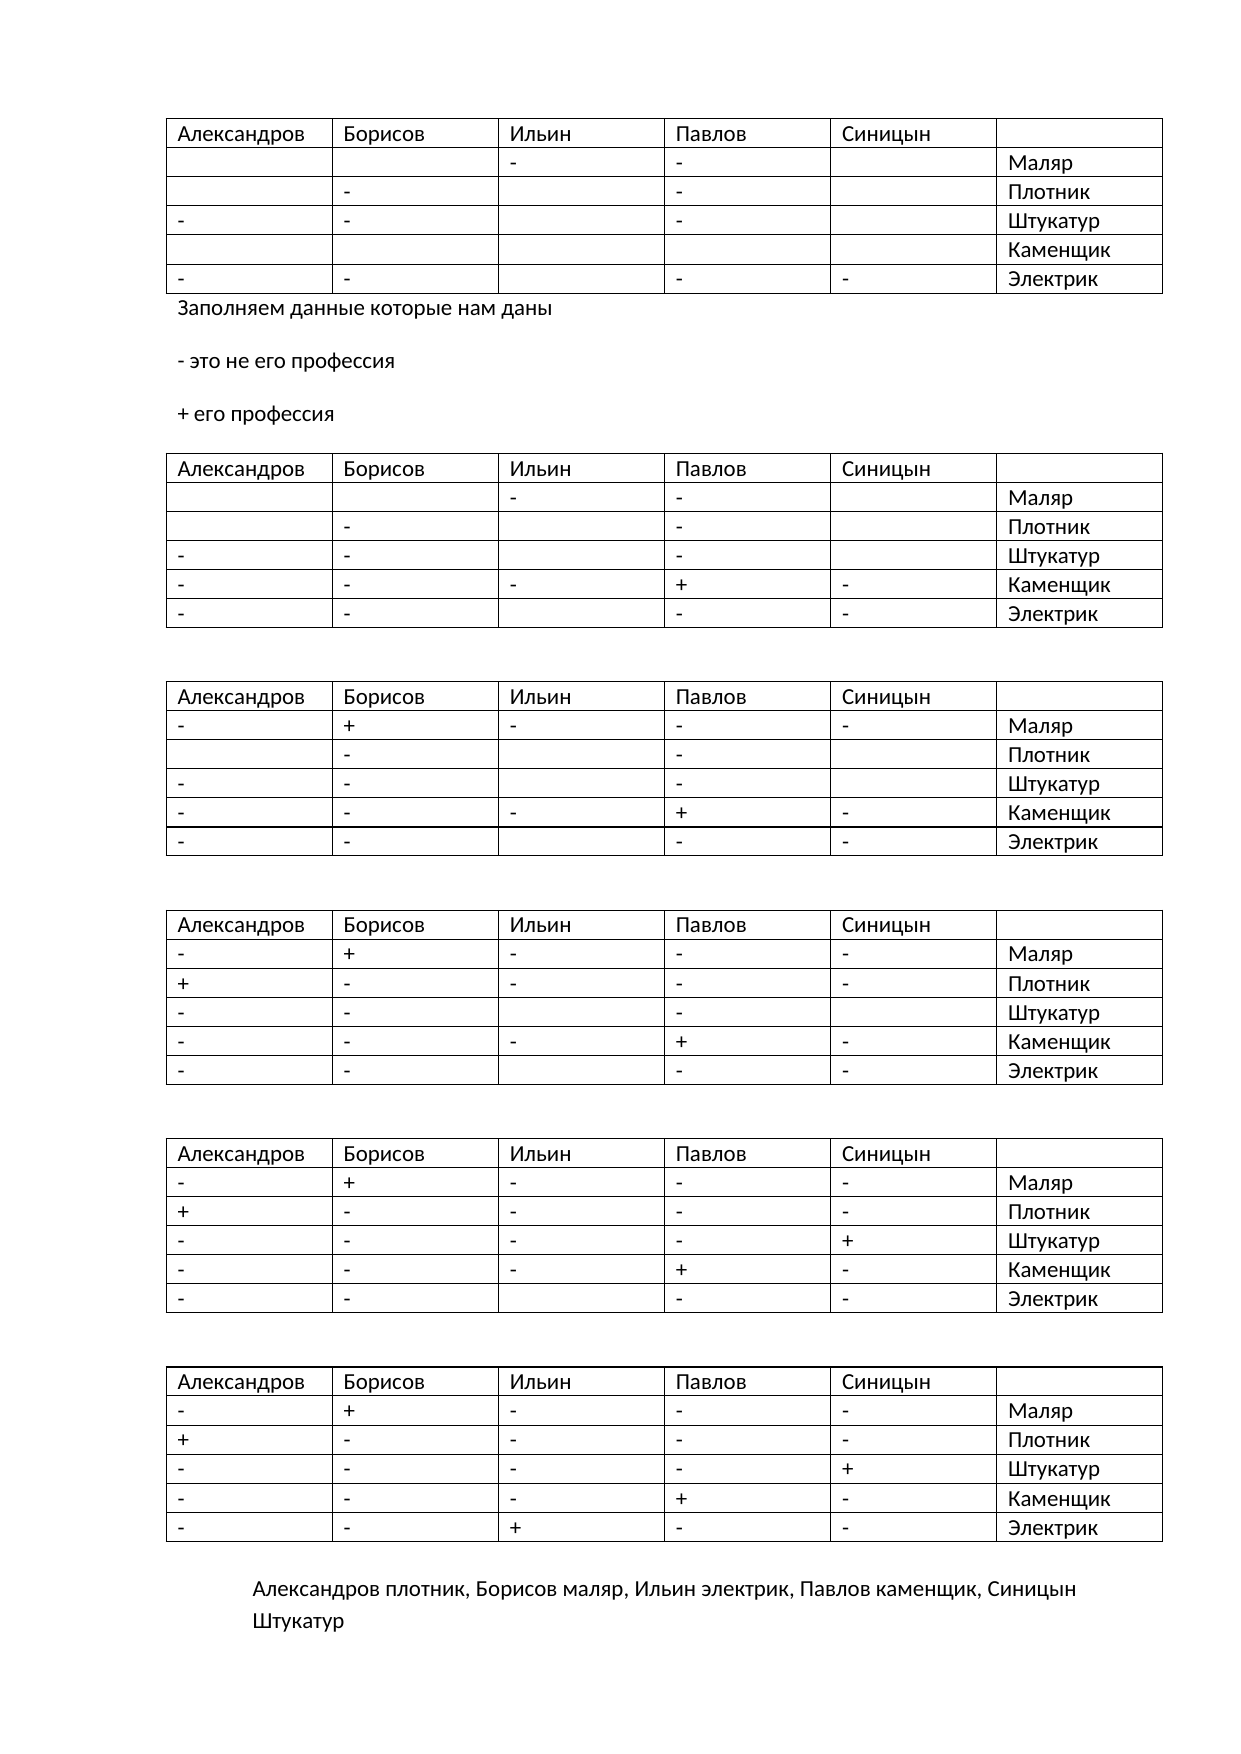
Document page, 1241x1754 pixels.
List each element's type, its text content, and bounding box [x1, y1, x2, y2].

table_header Александров [167, 1139, 332, 1167]
table_cell Электрик [997, 265, 1162, 292]
table_cell - [333, 1484, 498, 1512]
table_cell + [333, 1396, 498, 1424]
table_cell [499, 998, 664, 1026]
table_cell - [333, 1226, 498, 1254]
table_header Александров [167, 682, 332, 710]
table_cell Маляр [997, 1168, 1162, 1196]
table_cell - [499, 1027, 664, 1055]
table_header Синицын [831, 911, 996, 938]
table_cell Каменщик [997, 235, 1162, 263]
table_cell - [499, 483, 664, 511]
table_cell + [665, 798, 830, 826]
table_cell [499, 206, 664, 234]
table_cell - [665, 177, 830, 205]
table_cell Штукатур [997, 1455, 1162, 1483]
table_cell - [665, 599, 830, 627]
table_cell [831, 177, 996, 205]
table_cell - [333, 969, 498, 997]
table_cell - [499, 1226, 664, 1254]
table_cell - [499, 969, 664, 997]
table_cell Маляр [997, 711, 1162, 739]
table_header [997, 1139, 1162, 1167]
table_cell [167, 177, 332, 205]
table_header Синицын [831, 119, 996, 147]
table_cell - [499, 940, 664, 968]
table_cell [167, 235, 332, 263]
table_cell + [665, 1027, 830, 1055]
text - это не его профессия [177, 347, 1152, 374]
table_cell - [499, 1197, 664, 1225]
table_header Павлов [665, 454, 830, 482]
table_header Борисов [333, 454, 498, 482]
table_cell - [333, 570, 498, 598]
table_cell - [333, 740, 498, 768]
table_cell [831, 541, 996, 569]
table_cell [499, 1284, 664, 1312]
table_cell + [167, 1197, 332, 1225]
table_cell - [167, 1396, 332, 1424]
table_cell - [333, 1513, 498, 1541]
table_cell - [665, 969, 830, 997]
table_header Александров [167, 911, 332, 938]
table_cell + [499, 1513, 664, 1541]
list Александров плотник, Борисов маляр, Ильин электрик, Павлов каменщик, Синицын Штукатур [252, 1574, 1152, 1634]
table_header Ильин [499, 1368, 664, 1395]
table_header [997, 454, 1162, 482]
table_cell - [499, 1168, 664, 1196]
table_cell - [831, 1056, 996, 1084]
table_cell [831, 235, 996, 263]
table_cell Плотник [997, 969, 1162, 997]
table_cell - [831, 711, 996, 739]
table_cell - [665, 1426, 830, 1453]
table_cell - [333, 1197, 498, 1225]
table_cell [499, 541, 664, 569]
table_cell - [333, 177, 498, 205]
table_header Александров [167, 119, 332, 147]
table_cell Каменщик [997, 570, 1162, 598]
table_cell [333, 235, 498, 263]
table_cell Штукатур [997, 206, 1162, 234]
table_cell - [831, 828, 996, 855]
table_header Александров [167, 454, 332, 482]
table_cell - [665, 1513, 830, 1541]
table_cell + [333, 1168, 498, 1196]
table_cell - [499, 1455, 664, 1483]
table_header Борисов [333, 682, 498, 710]
table_cell [167, 740, 332, 768]
table_cell - [167, 1513, 332, 1541]
table_header [997, 119, 1162, 147]
table_cell [831, 206, 996, 234]
table_cell - [665, 483, 830, 511]
table_cell [499, 828, 664, 855]
table_cell - [499, 1426, 664, 1453]
table_cell - [665, 1455, 830, 1483]
table_cell Электрик [997, 1056, 1162, 1084]
table_cell [831, 998, 996, 1026]
table_header Павлов [665, 911, 830, 938]
table_cell Плотник [997, 740, 1162, 768]
table_cell - [167, 599, 332, 627]
table_cell - [333, 1255, 498, 1283]
table_cell [831, 769, 996, 797]
table_header Синицын [831, 1368, 996, 1395]
table_cell + [333, 940, 498, 968]
table_header Ильин [499, 119, 664, 147]
table_cell [499, 769, 664, 797]
table_cell - [665, 769, 830, 797]
table_header Синицын [831, 1139, 996, 1167]
table_cell Маляр [997, 940, 1162, 968]
table_cell - [831, 1426, 996, 1453]
table_cell + [831, 1455, 996, 1483]
table_cell Плотник [997, 177, 1162, 205]
table_cell - [831, 1255, 996, 1283]
table_header Борисов [333, 119, 498, 147]
table_cell - [665, 711, 830, 739]
table_header Ильин [499, 682, 664, 710]
table_cell - [167, 940, 332, 968]
table_header Павлов [665, 1139, 830, 1167]
table_cell - [333, 512, 498, 540]
table_cell Каменщик [997, 1255, 1162, 1283]
table_cell [831, 740, 996, 768]
table_cell [831, 148, 996, 176]
table_header Борисов [333, 1368, 498, 1395]
table_cell - [665, 998, 830, 1026]
table_header [997, 682, 1162, 710]
table_cell [167, 512, 332, 540]
table_cell Электрик [997, 599, 1162, 627]
table_cell Штукатур [997, 769, 1162, 797]
table_cell - [167, 1226, 332, 1254]
table_header Павлов [665, 1368, 830, 1395]
table_cell + [831, 1226, 996, 1254]
table_cell - [333, 769, 498, 797]
table_cell - [665, 541, 830, 569]
table_header Синицын [831, 682, 996, 710]
table_header Александров [167, 1368, 332, 1395]
table_cell Штукатур [997, 998, 1162, 1026]
table_header [997, 1368, 1162, 1395]
table_cell - [333, 206, 498, 234]
table_cell - [665, 828, 830, 855]
table_cell - [831, 265, 996, 292]
table_cell Плотник [997, 1197, 1162, 1225]
table_cell - [831, 940, 996, 968]
table_cell [499, 177, 664, 205]
table_cell - [167, 1455, 332, 1483]
table_cell - [831, 1396, 996, 1424]
table_cell [665, 235, 830, 263]
table_cell - [665, 1284, 830, 1312]
table_cell - [167, 1168, 332, 1196]
table_cell + [333, 711, 498, 739]
table_cell [499, 512, 664, 540]
table_cell - [499, 1484, 664, 1512]
table_cell - [831, 969, 996, 997]
table_header Павлов [665, 119, 830, 147]
table_cell - [333, 798, 498, 826]
table_cell - [167, 265, 332, 292]
table_header [997, 911, 1162, 938]
table_header Борисов [333, 911, 498, 938]
table_cell [167, 483, 332, 511]
table_cell [831, 483, 996, 511]
table_cell [499, 265, 664, 292]
table_header Павлов [665, 682, 830, 710]
table_cell - [167, 570, 332, 598]
table_cell - [665, 940, 830, 968]
table_cell Электрик [997, 1284, 1162, 1312]
table_cell - [665, 740, 830, 768]
table_cell - [333, 265, 498, 292]
table_cell - [665, 1226, 830, 1254]
table_cell [167, 148, 332, 176]
table_cell - [665, 206, 830, 234]
table_cell - [665, 512, 830, 540]
table_cell Маляр [997, 1396, 1162, 1424]
table_cell - [333, 599, 498, 627]
table_cell - [333, 828, 498, 855]
table_cell - [167, 828, 332, 855]
table_cell [499, 235, 664, 263]
table_cell - [665, 265, 830, 292]
table_cell [831, 512, 996, 540]
table_cell - [167, 769, 332, 797]
table_cell - [831, 1168, 996, 1196]
table_cell - [333, 1027, 498, 1055]
table_cell Штукатур [997, 1226, 1162, 1254]
table_cell - [333, 998, 498, 1026]
table_cell - [333, 1284, 498, 1312]
table_cell - [167, 1056, 332, 1084]
table_cell - [831, 570, 996, 598]
table_cell - [831, 599, 996, 627]
table_cell - [831, 1027, 996, 1055]
table_cell [499, 1056, 664, 1084]
table_cell [499, 599, 664, 627]
table_cell - [499, 1255, 664, 1283]
table_cell - [831, 1513, 996, 1541]
table_cell Плотник [997, 512, 1162, 540]
text + его профессия [177, 399, 1152, 428]
table_header Борисов [333, 1139, 498, 1167]
table_cell - [831, 1484, 996, 1512]
table_cell + [167, 1426, 332, 1453]
table_cell - [665, 1056, 830, 1084]
table_header Ильин [499, 1139, 664, 1167]
table_cell - [499, 148, 664, 176]
table_cell Плотник [997, 1426, 1162, 1453]
table_cell [333, 483, 498, 511]
table_cell + [665, 570, 830, 598]
table_cell Электрик [997, 1513, 1162, 1541]
table_cell - [333, 1426, 498, 1453]
table_cell - [665, 1168, 830, 1196]
table_cell [499, 740, 664, 768]
table_header Ильин [499, 454, 664, 482]
table_cell Каменщик [997, 1027, 1162, 1055]
table_cell - [167, 1484, 332, 1512]
table_cell - [333, 541, 498, 569]
table_cell Маляр [997, 148, 1162, 176]
table_cell + [665, 1484, 830, 1512]
table_cell - [167, 998, 332, 1026]
table_cell Штукатур [997, 541, 1162, 569]
table_cell Каменщик [997, 798, 1162, 826]
text Заполняем данные которые нам даны [177, 294, 1152, 322]
table_cell Маляр [997, 483, 1162, 511]
table_cell + [665, 1255, 830, 1283]
table_cell - [665, 148, 830, 176]
table_cell - [333, 1056, 498, 1084]
table_cell - [167, 541, 332, 569]
table_cell - [665, 1396, 830, 1424]
table_cell - [665, 1197, 830, 1225]
table_cell + [167, 969, 332, 997]
table_cell - [333, 1455, 498, 1483]
table_cell [333, 148, 498, 176]
table_cell - [499, 570, 664, 598]
table_cell - [167, 798, 332, 826]
table_cell - [831, 1284, 996, 1312]
table_cell - [167, 1255, 332, 1283]
table_header Синицын [831, 454, 996, 482]
table_cell - [499, 711, 664, 739]
table_cell Электрик [997, 828, 1162, 855]
table_cell - [499, 798, 664, 826]
table_cell - [499, 1396, 664, 1424]
table_cell - [167, 206, 332, 234]
table_header Ильин [499, 911, 664, 938]
table_cell - [167, 711, 332, 739]
table_cell Каменщик [997, 1484, 1162, 1512]
table_cell - [167, 1284, 332, 1312]
table_cell - [831, 798, 996, 826]
table_cell - [831, 1197, 996, 1225]
table_cell - [167, 1027, 332, 1055]
